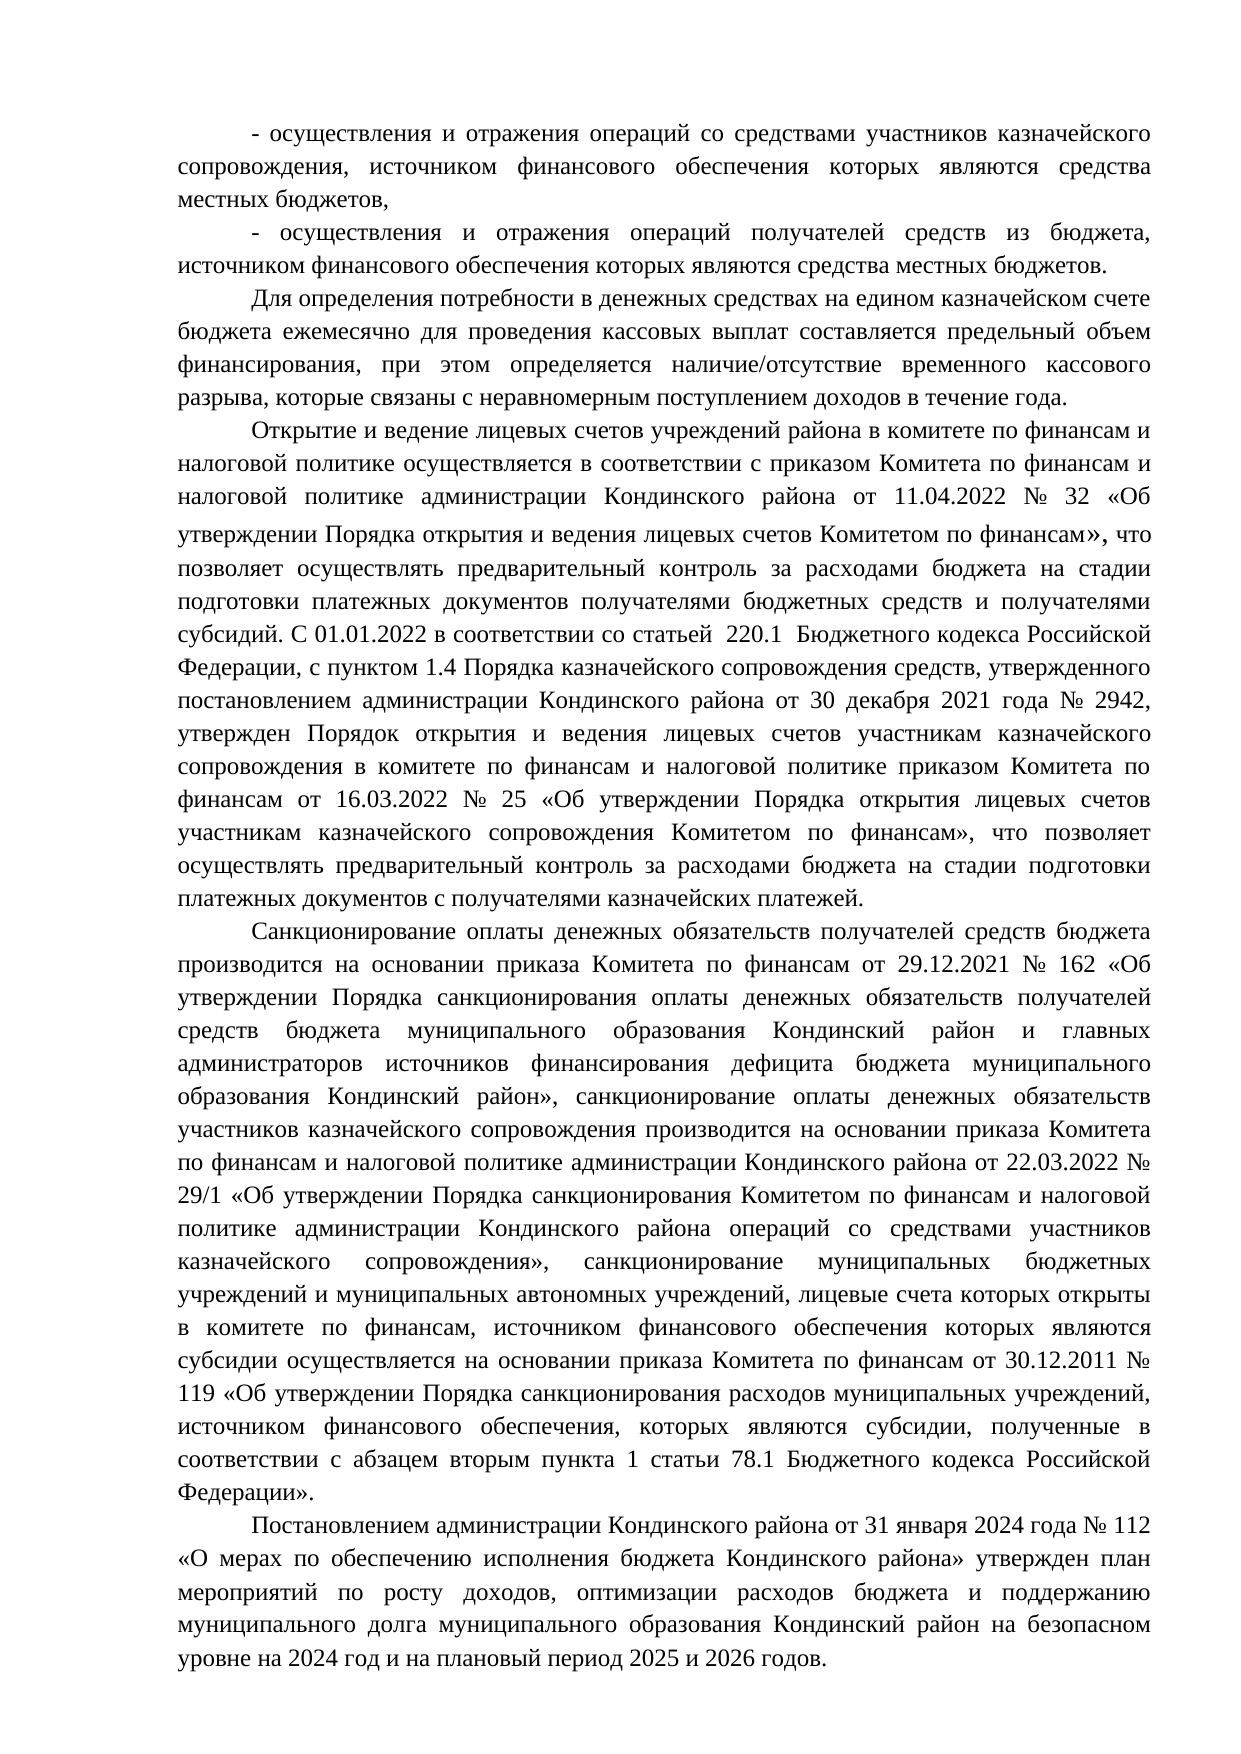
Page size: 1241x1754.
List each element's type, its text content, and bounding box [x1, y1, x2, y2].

text - осуществления и отражения операций получателей средств из бюджета, источником финансового обеспечения которых являются средства местных бюджетов. [177, 217, 1152, 279]
text Для определения потребности в денежных средствах на едином казначейском счете бюджета ежемесячно для проведения кассовых выплат составляется предельный объем финансирования, при этом определяется наличие/отсутствие временного кассового разрыва, которые связаны с неравномерным поступлением доходов в течение года. [177, 283, 1152, 411]
text Санкционирование оплаты денежных обязательств получателей средств бюджета производится на основании приказа Комитета по финансам от 29.12.2021 № 162 «Об утверждении Порядка санкционирования оплаты денежных обязательств получателей средств бюджета муниципального образования Кондинский район и главных администраторов источников финансирования дефицита бюджета муниципального образования Кондинский район», санкционирование оплаты денежных обязательств участников казначейского сопровождения производится на основании приказа Комитета по финансам и налоговой политике администрации Кондинского района от 22.03.2022 № 29/1 «Об утверждении Порядка санкционирования Комитетом по финансам и налоговой политике администрации Кондинского района операций со средствами участников казначейского сопровождения», санкционирование муниципальных бюджетных учреждений и муниципальных автономных учреждений, лицевые счета которых открыты в комитете по финансам, источником финансового обеспечения которых являются субсидии осуществляется на основании приказа Комитета по финансам от 30.12.2011 № 119 «Об утверждении Порядка санкционирования расходов муниципальных учреждений, источником финансового обеспечения, которых являются субсидии, полученные в соответствии с абзацем вторым пункта 1 статьи 78.1 Бюджетного кодекса Российской Федерации». [177, 916, 1152, 1506]
text Постановлением администрации Кондинского района от 31 января 2024 года № 112 «О мерах по обеспечению исполнения бюджета Кондинского района» утвержден план мероприятий по росту доходов, оптимизации расходов бюджета и поддержанию муниципального долга муниципального образования Кондинский район на безопасном уровне на 2024 год и на плановый период 2025 и 2026 годов. [177, 1511, 1152, 1671]
text Открытие и ведение лицевых счетов учреждений района в комитете по финансам и налоговой политике осуществляется в соответствии с приказом Комитета по финансам и налоговой политике администрации Кондинского района от 11.04.2022 № 32 «Об утверждении Порядка открытия и ведения лицевых счетов Комитетом по финансам», что позволяет осуществлять предварительный контроль за расходами бюджета на стадии подготовки платежных документов получателями бюджетных средств и получателями субсидий. С 01.01.2022 в соответствии со статьей 220.1 Бюджетного кодекса Российской Федерации, с пунктом 1.4 Порядка казначейского сопровождения средств, утвержденного постановлением администрации Кондинского района от 30 декабря 2021 года № 2942, утвержден Порядок открытия и ведения лицевых счетов участникам казначейского сопровождения в комитете по финансам и налоговой политике приказом Комитета по финансам от 16.03.2022 № 25 «Об утверждении Порядка открытия лицевых счетов участникам казначейского сопровождения Комитетом по финансам», что позволяет осуществлять предварительный контроль за расходами бюджета на стадии подготовки платежных документов с получателями казначейских платежей. [177, 415, 1152, 912]
text - осуществления и отражения операций со средствами участников казначейского сопровождения, источником финансового обеспечения которых являются средства местных бюджетов, [177, 118, 1152, 213]
